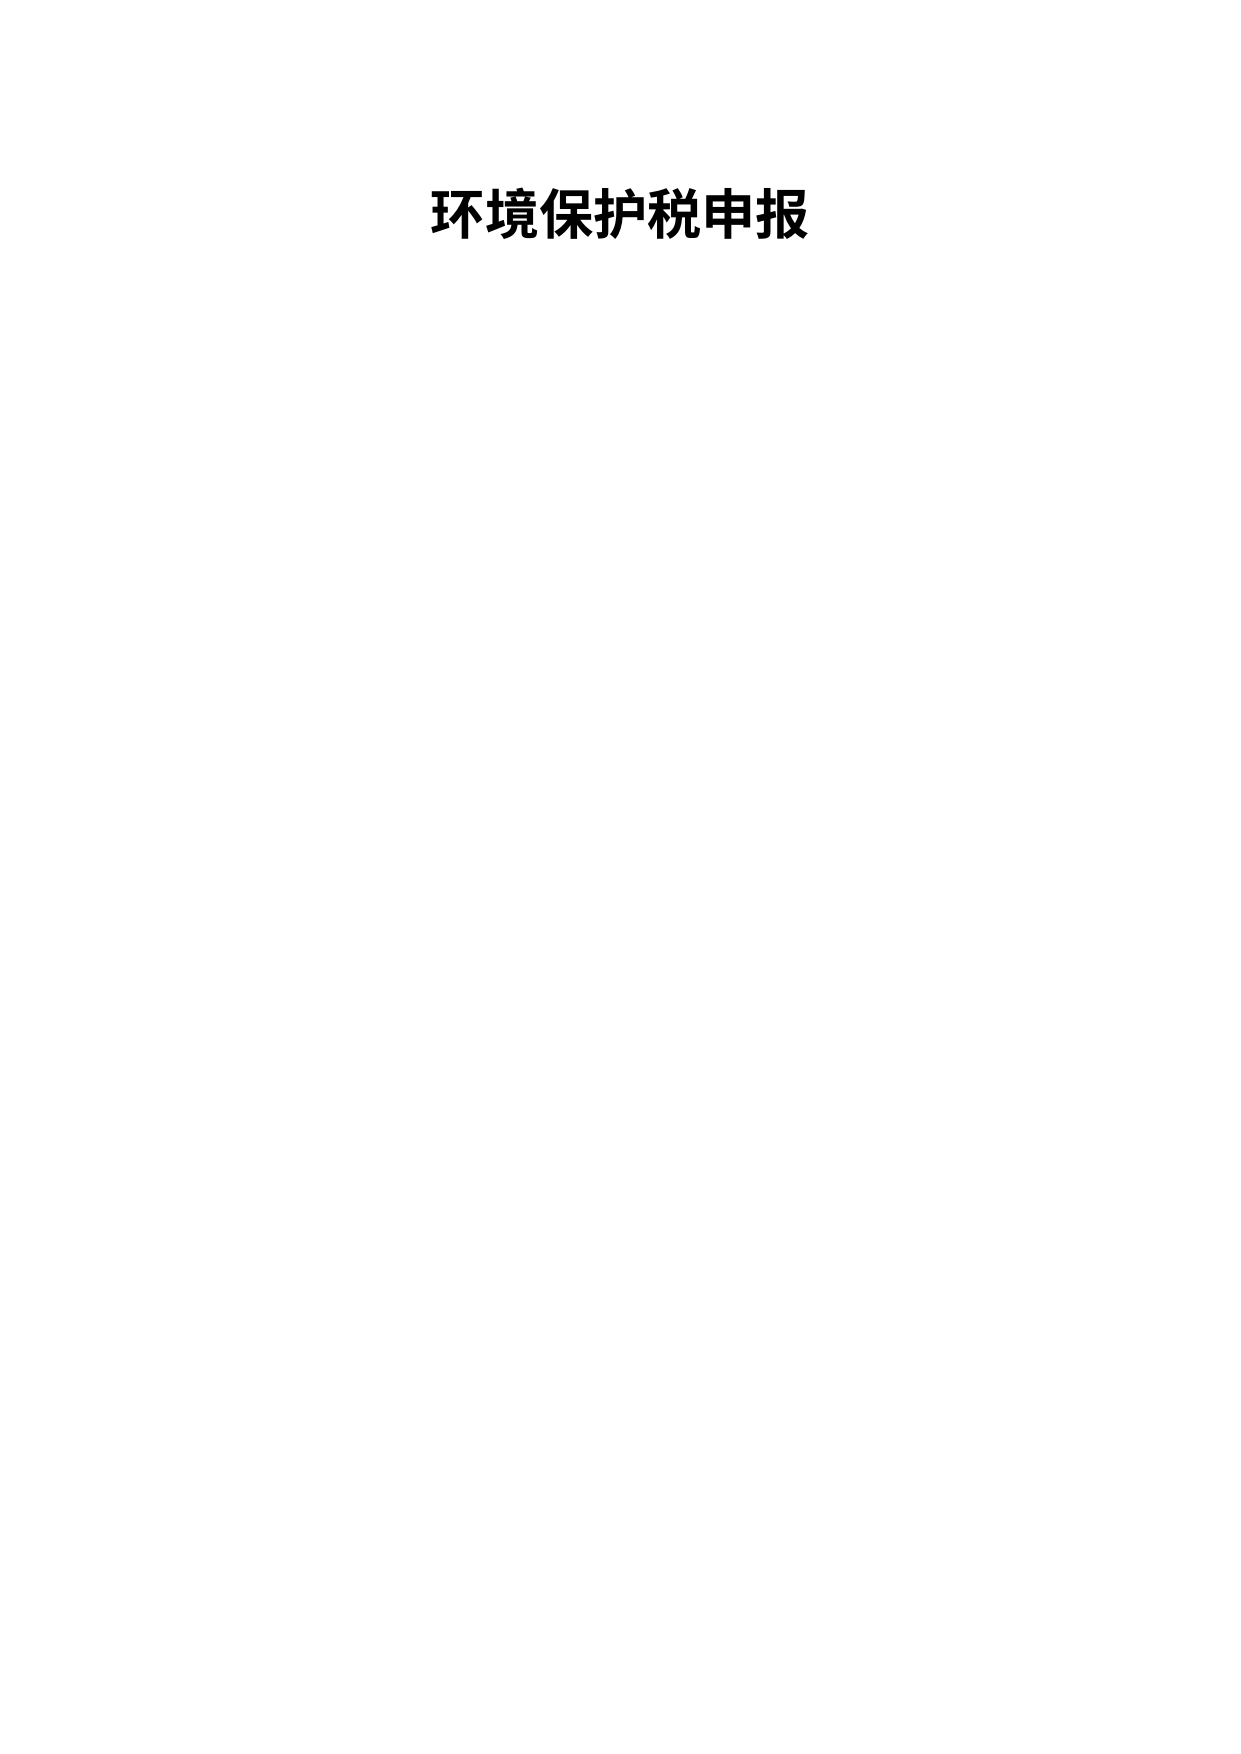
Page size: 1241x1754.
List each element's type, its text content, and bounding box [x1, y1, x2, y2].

text 环境保护税申报 [187, 162, 1053, 259]
